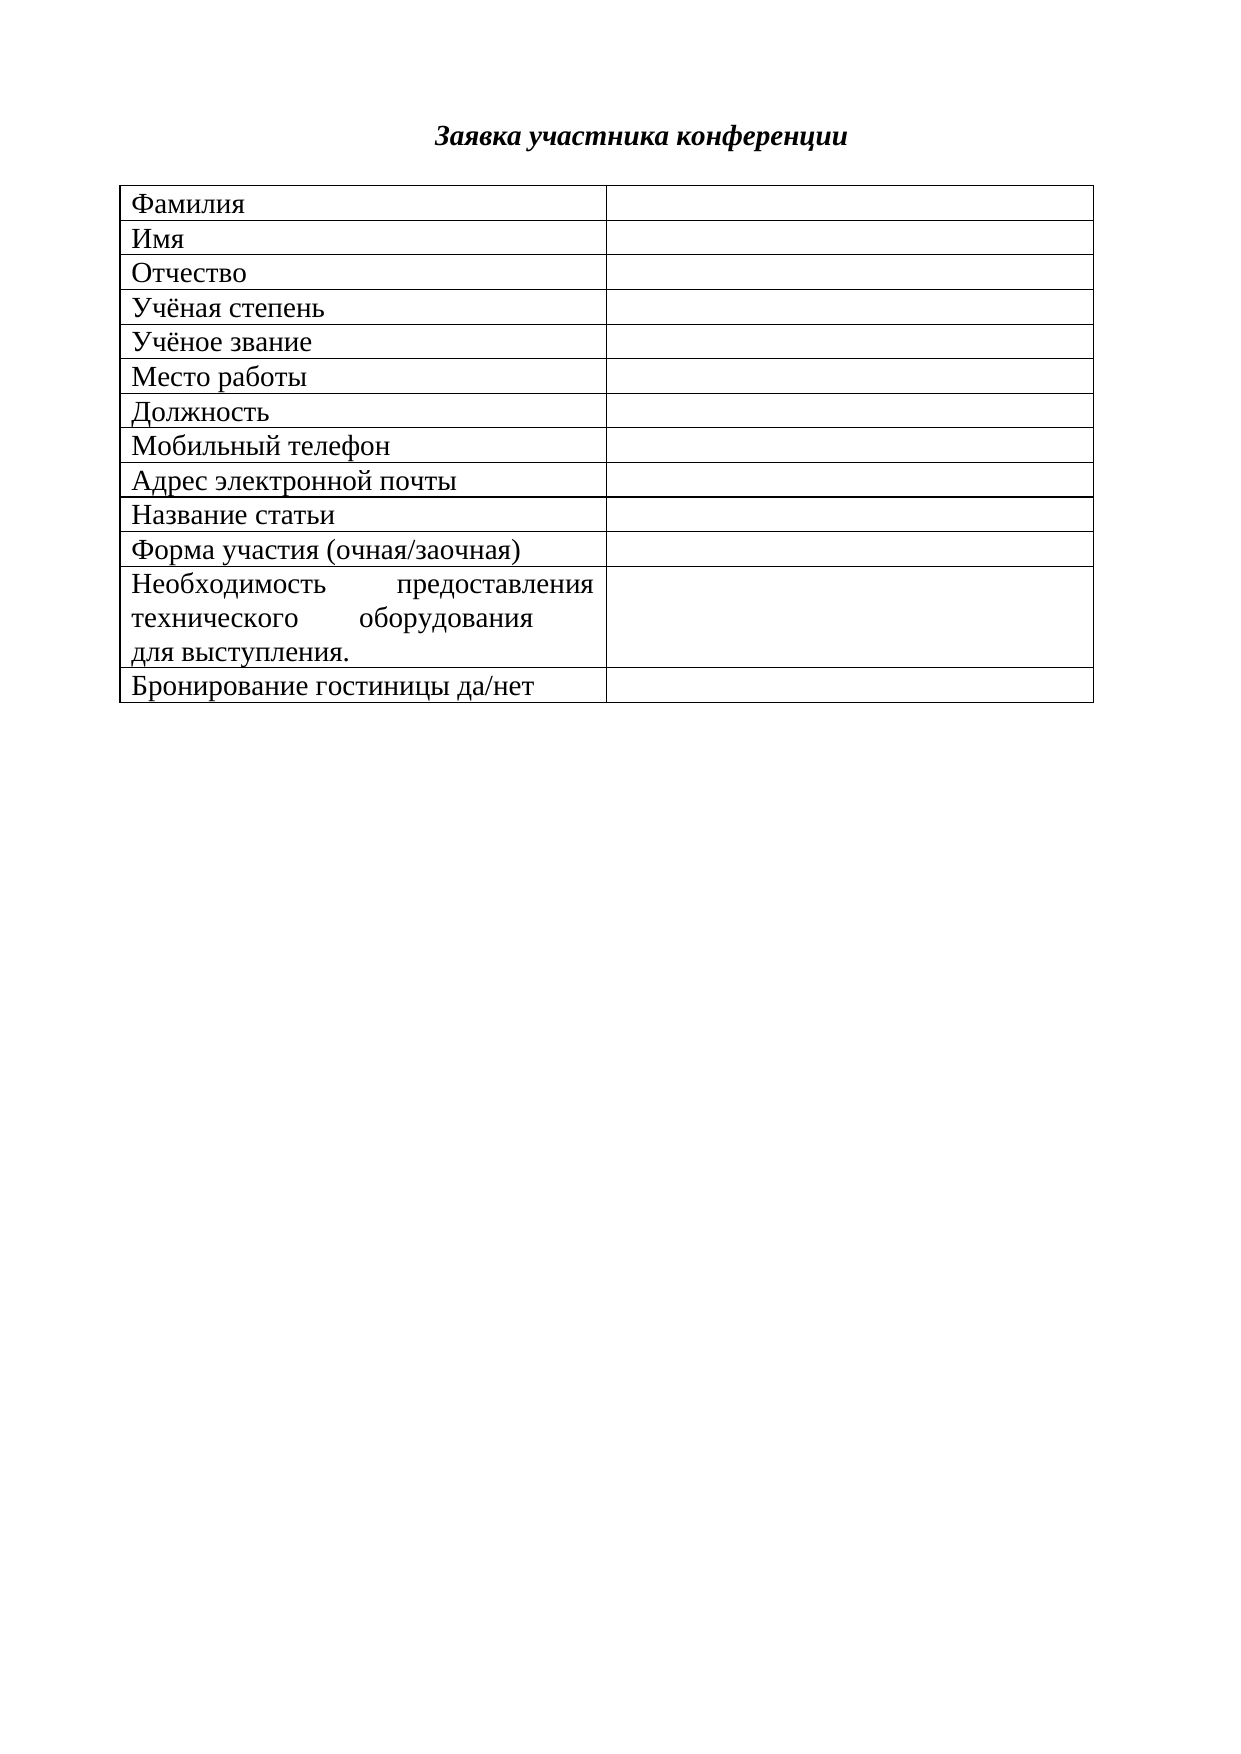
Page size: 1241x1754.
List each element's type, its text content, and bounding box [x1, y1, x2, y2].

table_cell Название статьи [121, 498, 606, 531]
table_cell Адрес электронной почты [121, 463, 606, 496]
table_cell [607, 394, 1093, 427]
table_cell Учёное звание [121, 325, 606, 358]
table_cell Мобильный телефон [121, 428, 606, 462]
table_cell [607, 668, 1093, 702]
table_cell [607, 290, 1093, 323]
table_cell Место работы [121, 359, 606, 393]
table_cell [607, 325, 1093, 358]
table_cell Имя [121, 221, 606, 254]
table_cell [607, 498, 1093, 531]
table_cell [607, 532, 1093, 566]
table_cell Бронирование гостиницы да/нет [121, 668, 606, 702]
table_cell [607, 428, 1093, 462]
table_cell Отчество [121, 255, 606, 289]
table_header [607, 186, 1093, 220]
table_cell [607, 255, 1093, 289]
table_cell [607, 221, 1093, 254]
table_cell Учёная степень [121, 290, 606, 323]
table_cell Форма участия (очная/заочная) [121, 532, 606, 566]
table_cell Должность [121, 394, 606, 427]
table_cell [607, 463, 1093, 496]
table_header Фамилия [121, 186, 606, 220]
table_cell [607, 567, 1093, 667]
text Заявка участника конференции [131, 118, 1152, 152]
table_cell [607, 359, 1093, 393]
table_cell Необходимость предоставления технического оборудования для выступления. [121, 567, 606, 667]
